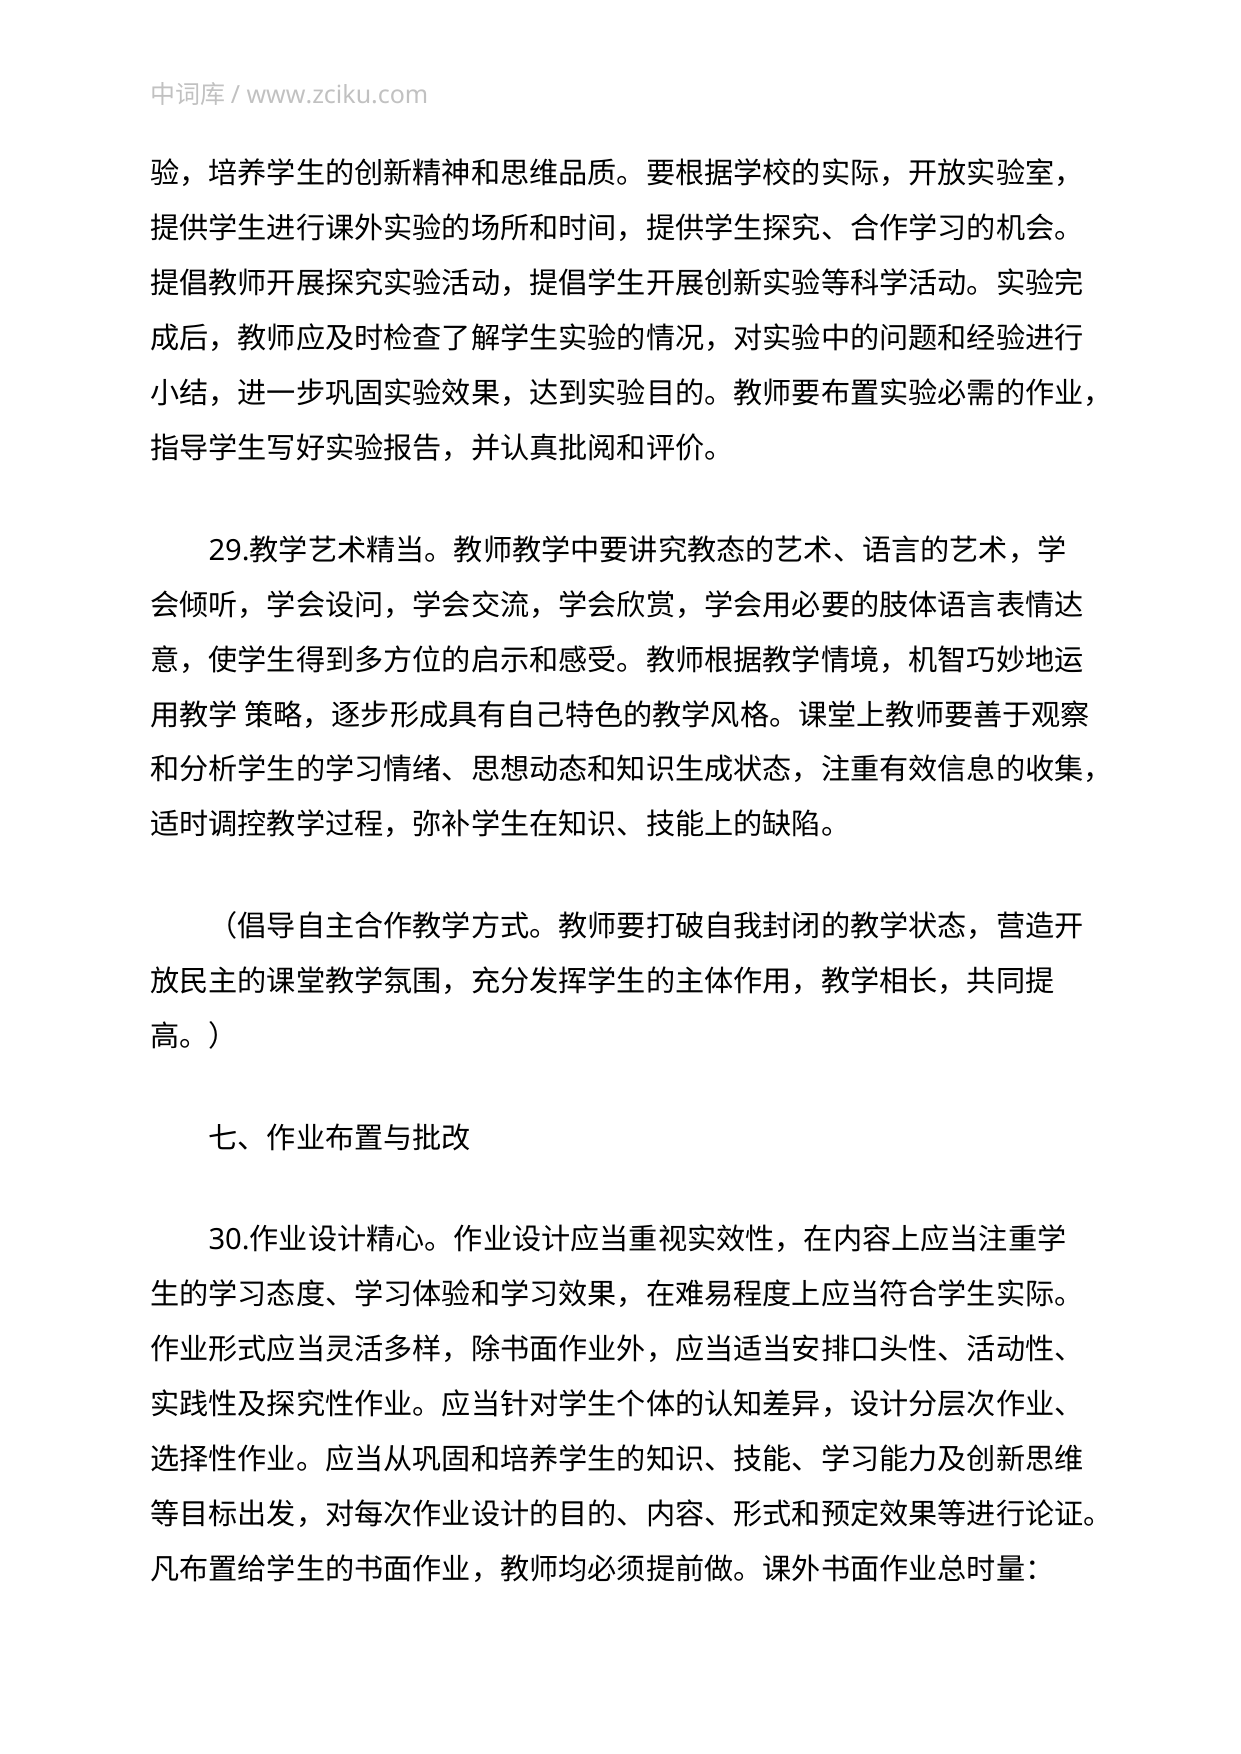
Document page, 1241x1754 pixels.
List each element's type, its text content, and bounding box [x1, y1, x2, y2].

text 29.教学艺术精当。教师教学中要讲究教态的艺术、语言的艺术，学会倾听，学会设问，学会交流，学会欣赏，学会用必要的肢体语言表情达意，使学生得到多方位的启示和感受。教师根据教学情境，机智巧妙地运用教学 策略，逐步形成具有自己特色的教学风格。课堂上教师要善于观察和分析学生的学习情绪、思想动态和知识生成状态，注重有效信息的收集，适时调控教学过程，弥补学生在知识、技能上的缺陷。 [150, 526, 1090, 843]
text 七、作业布置与批改 [150, 1114, 1090, 1156]
text 30.作业设计精心。作业设计应当重视实效性，在内容上应当注重学生的学习态度、学习体验和学习效果，在难易程度上应当符合学生实际。作业形式应当灵活多样，除书面作业外，应当适当安排口头性、活动性、实践性及探究性作业。应当针对学生个体的认知差异，设计分层次作业、选择性作业。应当从巩固和培养学生的知识、技能、学习能力及创新思维等目标出发，对每次作业设计的目的、内容、形式和预定效果等进行论证。凡布置给学生的书面作业，教师均必须提前做。课外书面作业总时量： [150, 1216, 1090, 1588]
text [150, 150, 1090, 467]
text （倡导自主合作教学方式。教师要打破自我封闭的教学状态，营造开放民主的课堂教学氛围，充分发挥学生的主体作用，教学相长，共同提高。） [150, 903, 1090, 1055]
